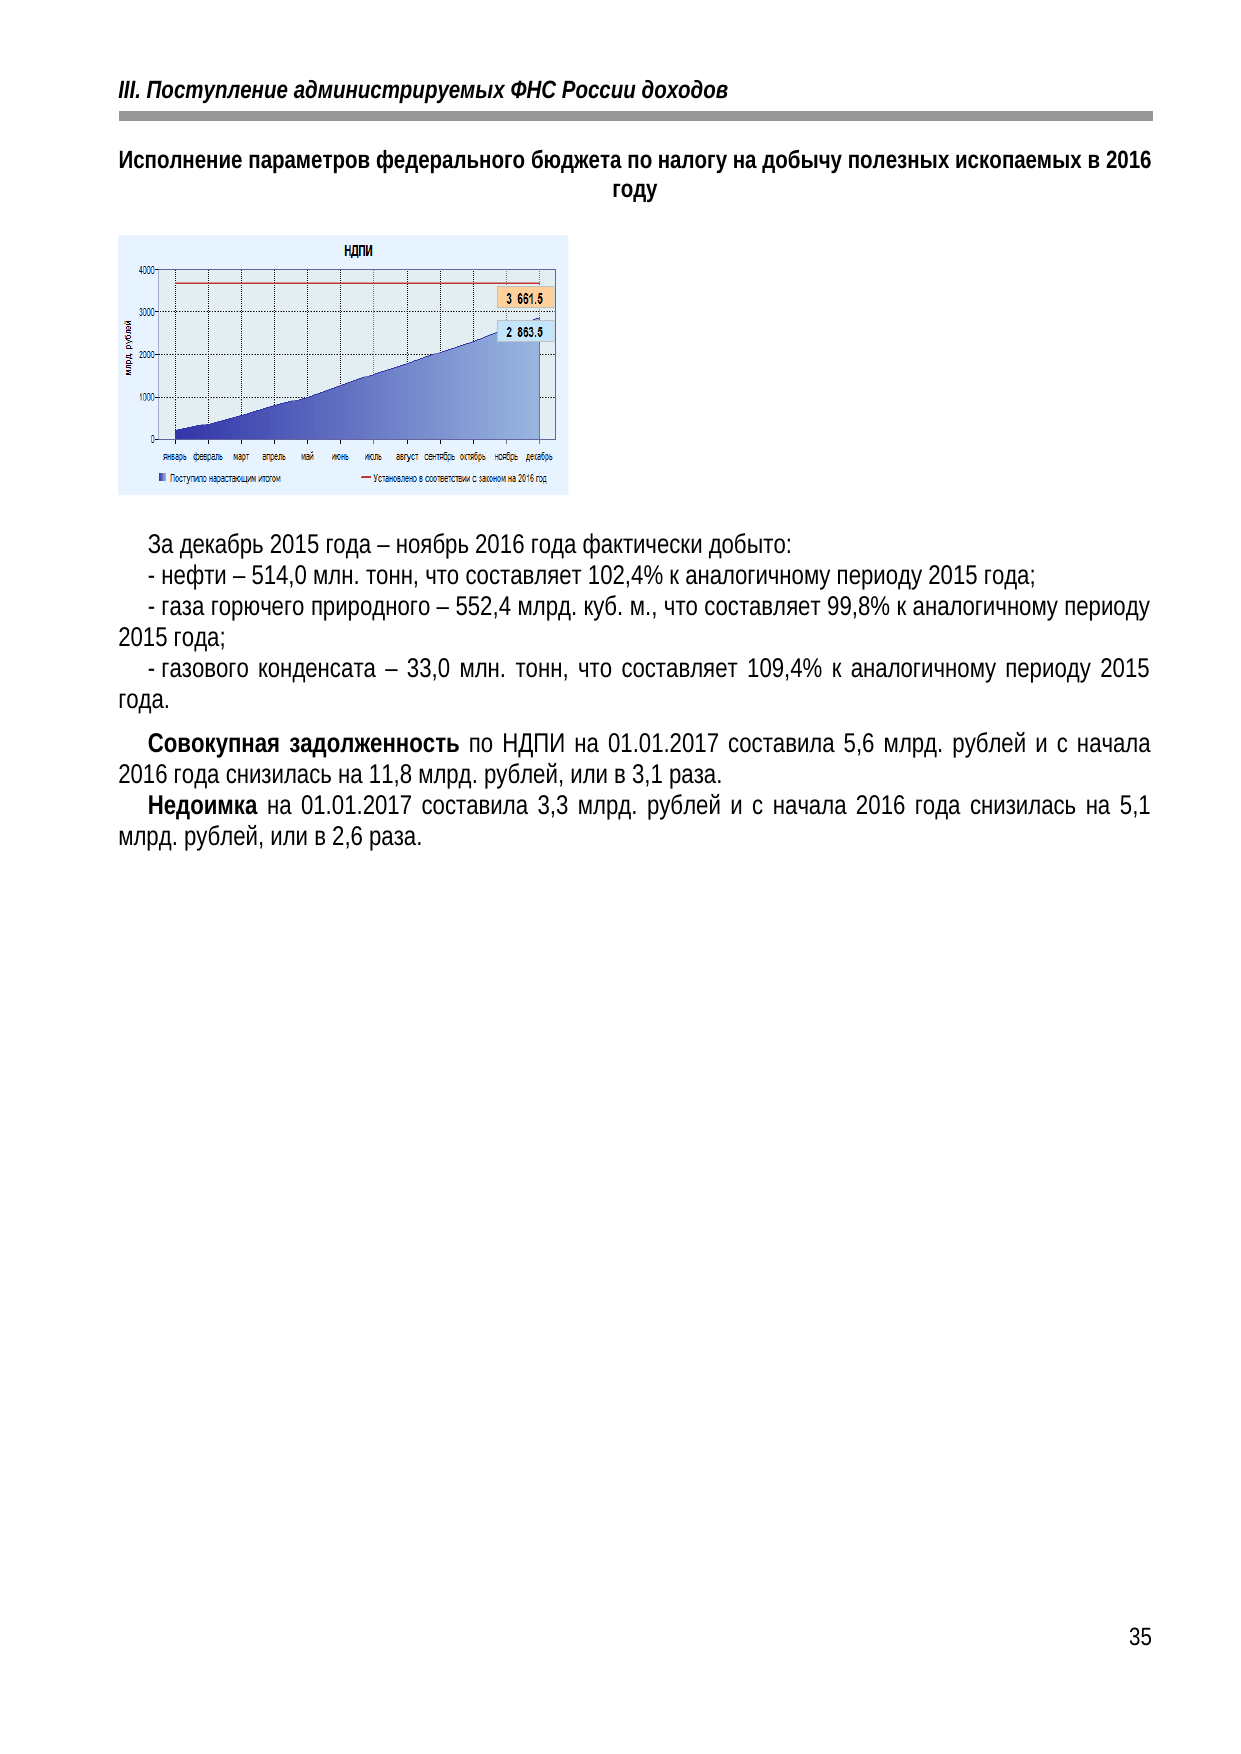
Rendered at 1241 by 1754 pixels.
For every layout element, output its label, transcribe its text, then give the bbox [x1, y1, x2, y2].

picture [118, 235, 569, 495]
text - газового конденсата – 33,0 млн. тонн, что составляет 109,4% к аналогичному периоду 2015 года. [118, 653, 1152, 715]
text - газа горючего природного – 552,4 млрд. куб. м., что составляет 99,8% к аналогичному периоду 2015 года; [118, 591, 1152, 653]
text - нефти – 514,0 млн. тонн, что составляет 102,4% к аналогичному периоду 2015 года; [118, 559, 1152, 591]
text За декабрь 2015 года – ноябрь 2016 года фактически добыто: [118, 528, 1152, 559]
text Недоимка на 01.01.2017 составила 3,3 млрд. рублей и с начала 2016 года снизилась на 5,1 млрд. рублей, или в 2,6 раза. [118, 789, 1152, 851]
text Исполнение параметров федерального бюджета по налогу на добычу полезных ископаемых в 2016 году [118, 145, 1152, 202]
text Совокупная задолженность по НДПИ на 01.01.2017 составила 5,6 млрд. рублей и с начала 2016 года снизилась на 11,8 млрд. рублей, или в 3,1 раза. [118, 727, 1152, 789]
